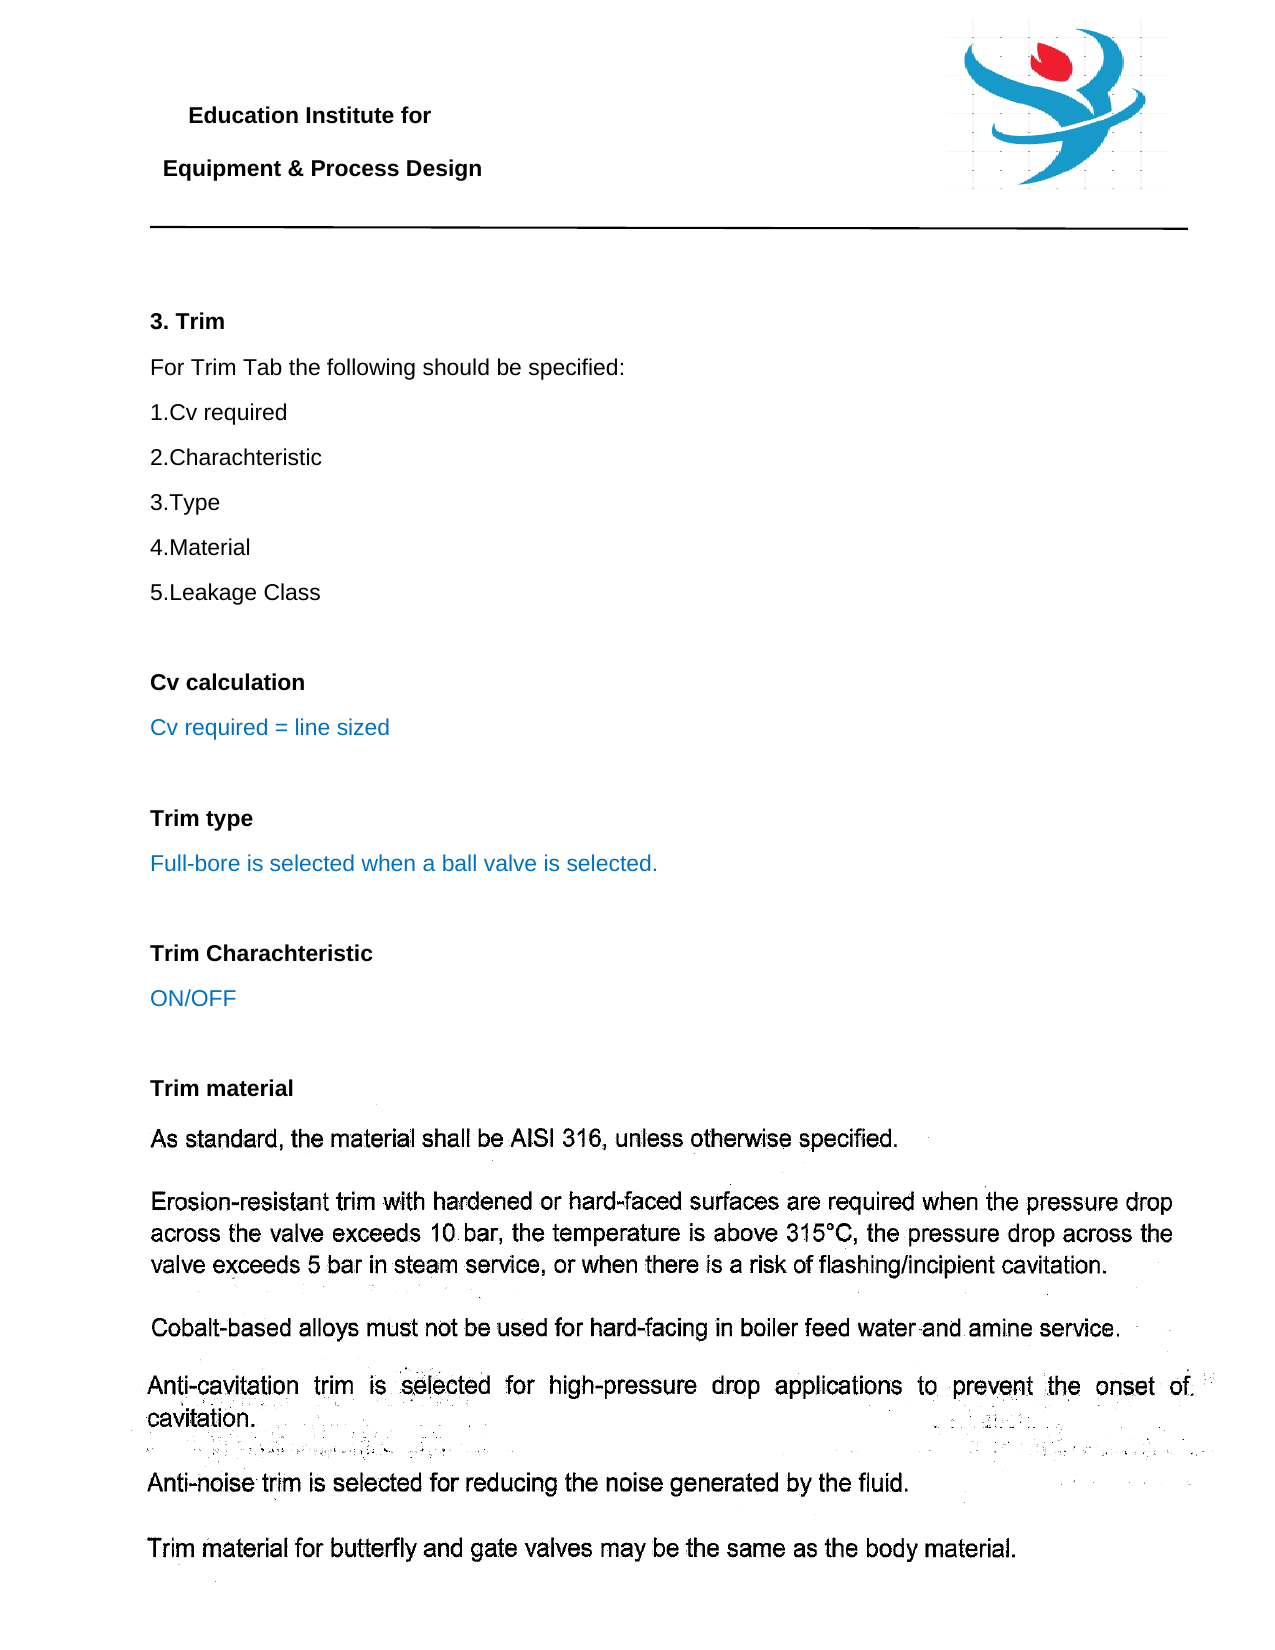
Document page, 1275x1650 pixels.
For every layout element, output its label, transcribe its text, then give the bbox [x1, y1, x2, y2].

text 1.Cv required [150, 398, 1125, 425]
text For Trim Tab the following should be specified: [150, 353, 1125, 380]
picture [129, 1104, 1219, 1584]
text 3. Trim [150, 308, 1125, 335]
text ON/OFF [150, 985, 1125, 1011]
text 5.Leakage Class [150, 579, 1125, 605]
text 4.Material [150, 534, 1125, 560]
text Trim Charachteristic [150, 940, 1125, 966]
text 2.Charachteristic [150, 444, 1125, 470]
text Cv calculation [150, 669, 1125, 696]
text Trim type [150, 804, 1125, 831]
text 3.Type [150, 489, 1125, 515]
text Cv required = line sized [150, 714, 1125, 741]
text Trim material [150, 1075, 1125, 1101]
text Full-bore is selected when a ball valve is selected. [150, 849, 1125, 876]
picture [947, 19, 1169, 189]
